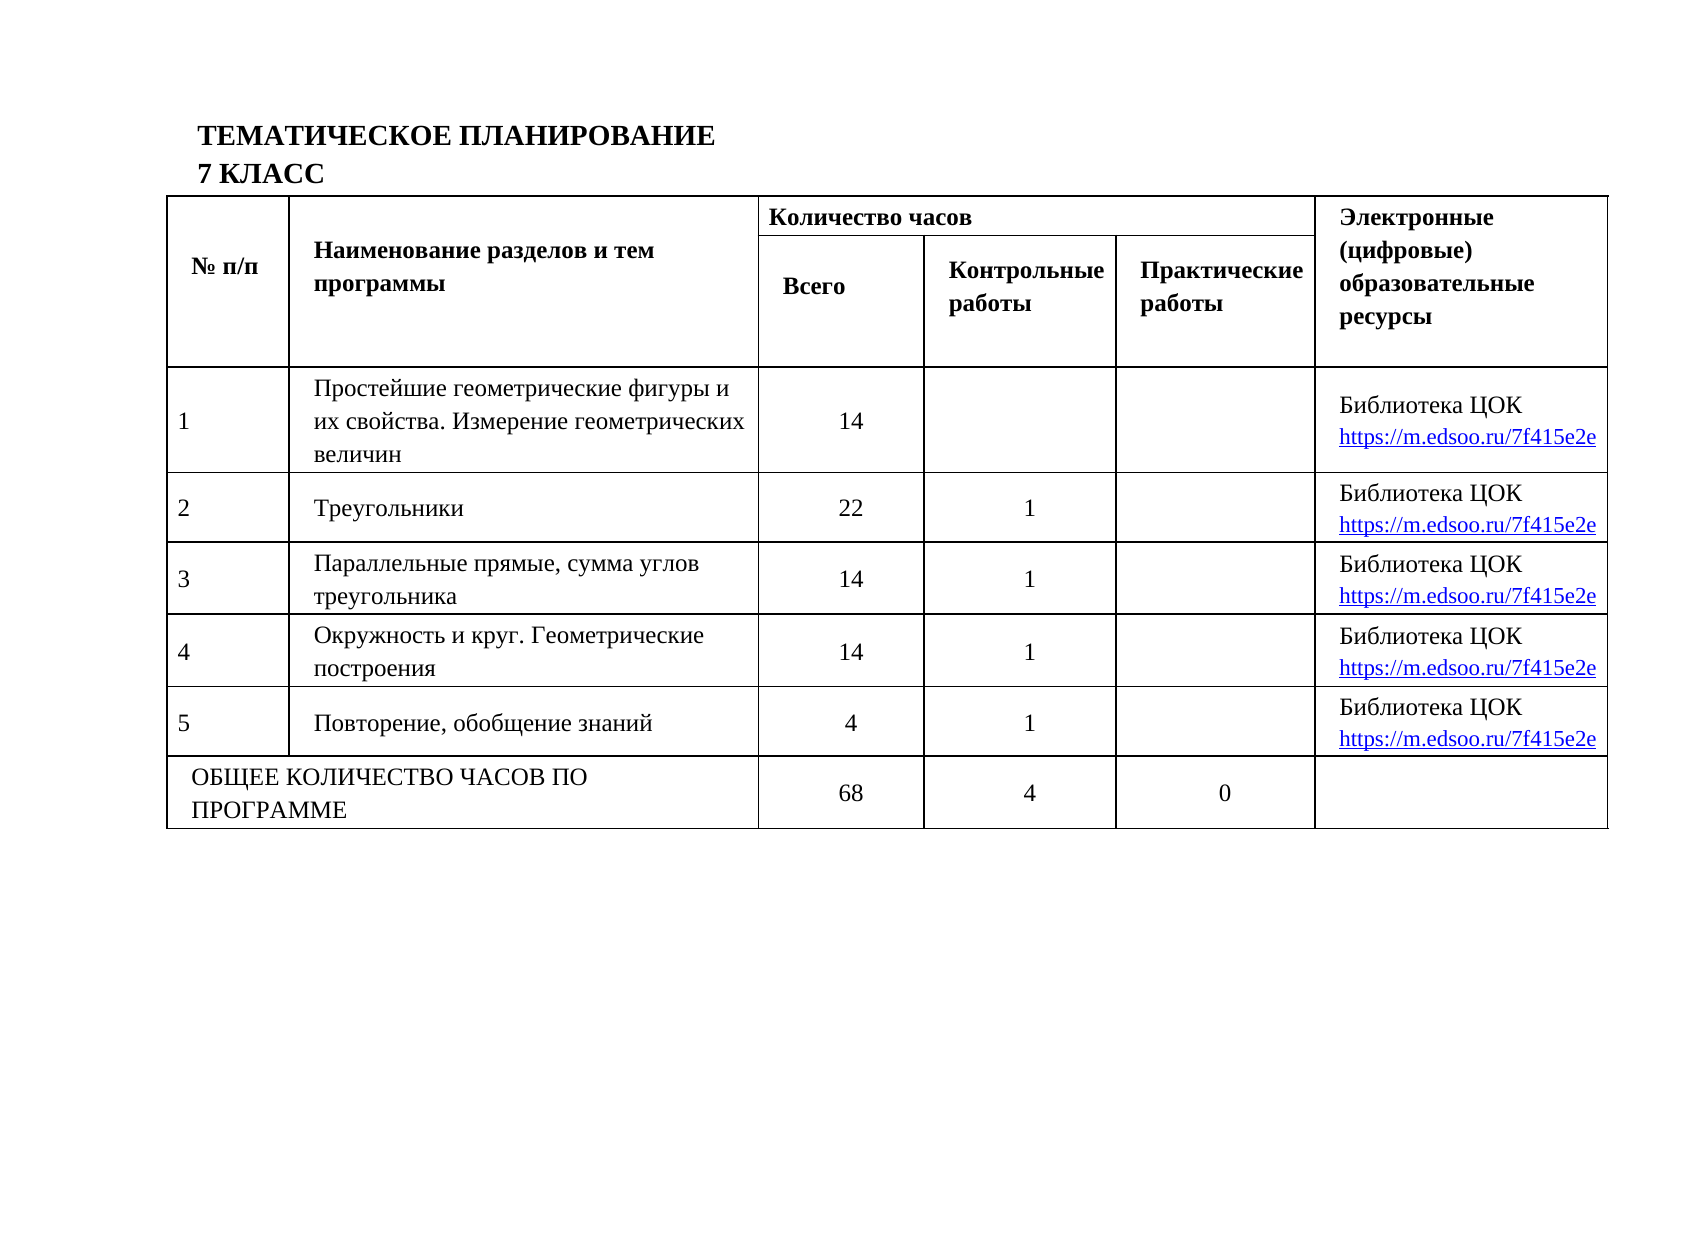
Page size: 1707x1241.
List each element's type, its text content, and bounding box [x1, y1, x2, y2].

table_cell 1 [925, 543, 1115, 613]
table_cell 1 [925, 615, 1115, 686]
table_cell 1 [925, 473, 1115, 541]
table_cell 2 [168, 473, 288, 541]
table_cell Простейшие геометрические фигуры и их свойства. Измерение геометрических величин [290, 368, 758, 471]
table_cell 5 [168, 687, 288, 755]
table_cell 14 [759, 543, 923, 613]
table_cell Библиотека ЦОК https://m.edsoo.ru/7f415e2e [1316, 473, 1607, 541]
table_cell 3 [168, 543, 288, 613]
text 7 КЛАСС [190, 157, 1618, 190]
table_cell [1117, 615, 1314, 686]
table_cell 4 [759, 687, 923, 755]
table_cell [1117, 473, 1314, 541]
table_header № п/п [168, 197, 288, 366]
table_cell [1316, 757, 1607, 828]
table_cell 14 [759, 615, 923, 686]
table_cell 0 [1117, 757, 1314, 828]
table_cell Библиотека ЦОК https://m.edsoo.ru/7f415e2e [1316, 687, 1607, 755]
table_cell Параллельные прямые, сумма углов треугольника [290, 543, 758, 613]
table_cell 68 [759, 757, 923, 828]
table_cell Библиотека ЦОК https://m.edsoo.ru/7f415e2e [1316, 368, 1607, 471]
table_cell Треугольники [290, 473, 758, 541]
table_cell [1117, 368, 1314, 471]
table_cell [925, 368, 1115, 471]
table_header Наименование разделов и тем программы [290, 197, 758, 366]
table_cell ОБЩЕЕ КОЛИЧЕСТВО ЧАСОВ ПО ПРОГРАММЕ [168, 757, 758, 828]
table_cell 4 [925, 757, 1115, 828]
table_cell Повторение, обобщение знаний [290, 687, 758, 755]
table_cell Практические работы [1117, 236, 1314, 366]
table_cell Библиотека ЦОК https://m.edsoo.ru/7f415e2e [1316, 543, 1607, 613]
table_cell Всего [759, 236, 923, 366]
table_cell 1 [925, 687, 1115, 755]
table_cell 1 [168, 368, 288, 471]
table_cell 4 [168, 615, 288, 686]
table_cell [1117, 687, 1314, 755]
table_header Электронные (цифровые) образовательные ресурсы [1316, 197, 1607, 366]
table_cell [1117, 543, 1314, 613]
table_cell Контрольные работы [925, 236, 1115, 366]
text ТЕМАТИЧЕСКОЕ ПЛАНИРОВАНИЕ [190, 118, 1618, 152]
table_cell Окружность и круг. Геометрические построения [290, 615, 758, 686]
table_cell Библиотека ЦОК https://m.edsoo.ru/7f415e2e [1316, 615, 1607, 686]
table_header Количество часов [759, 197, 1314, 234]
table_cell 22 [759, 473, 923, 541]
table_cell 14 [759, 368, 923, 471]
